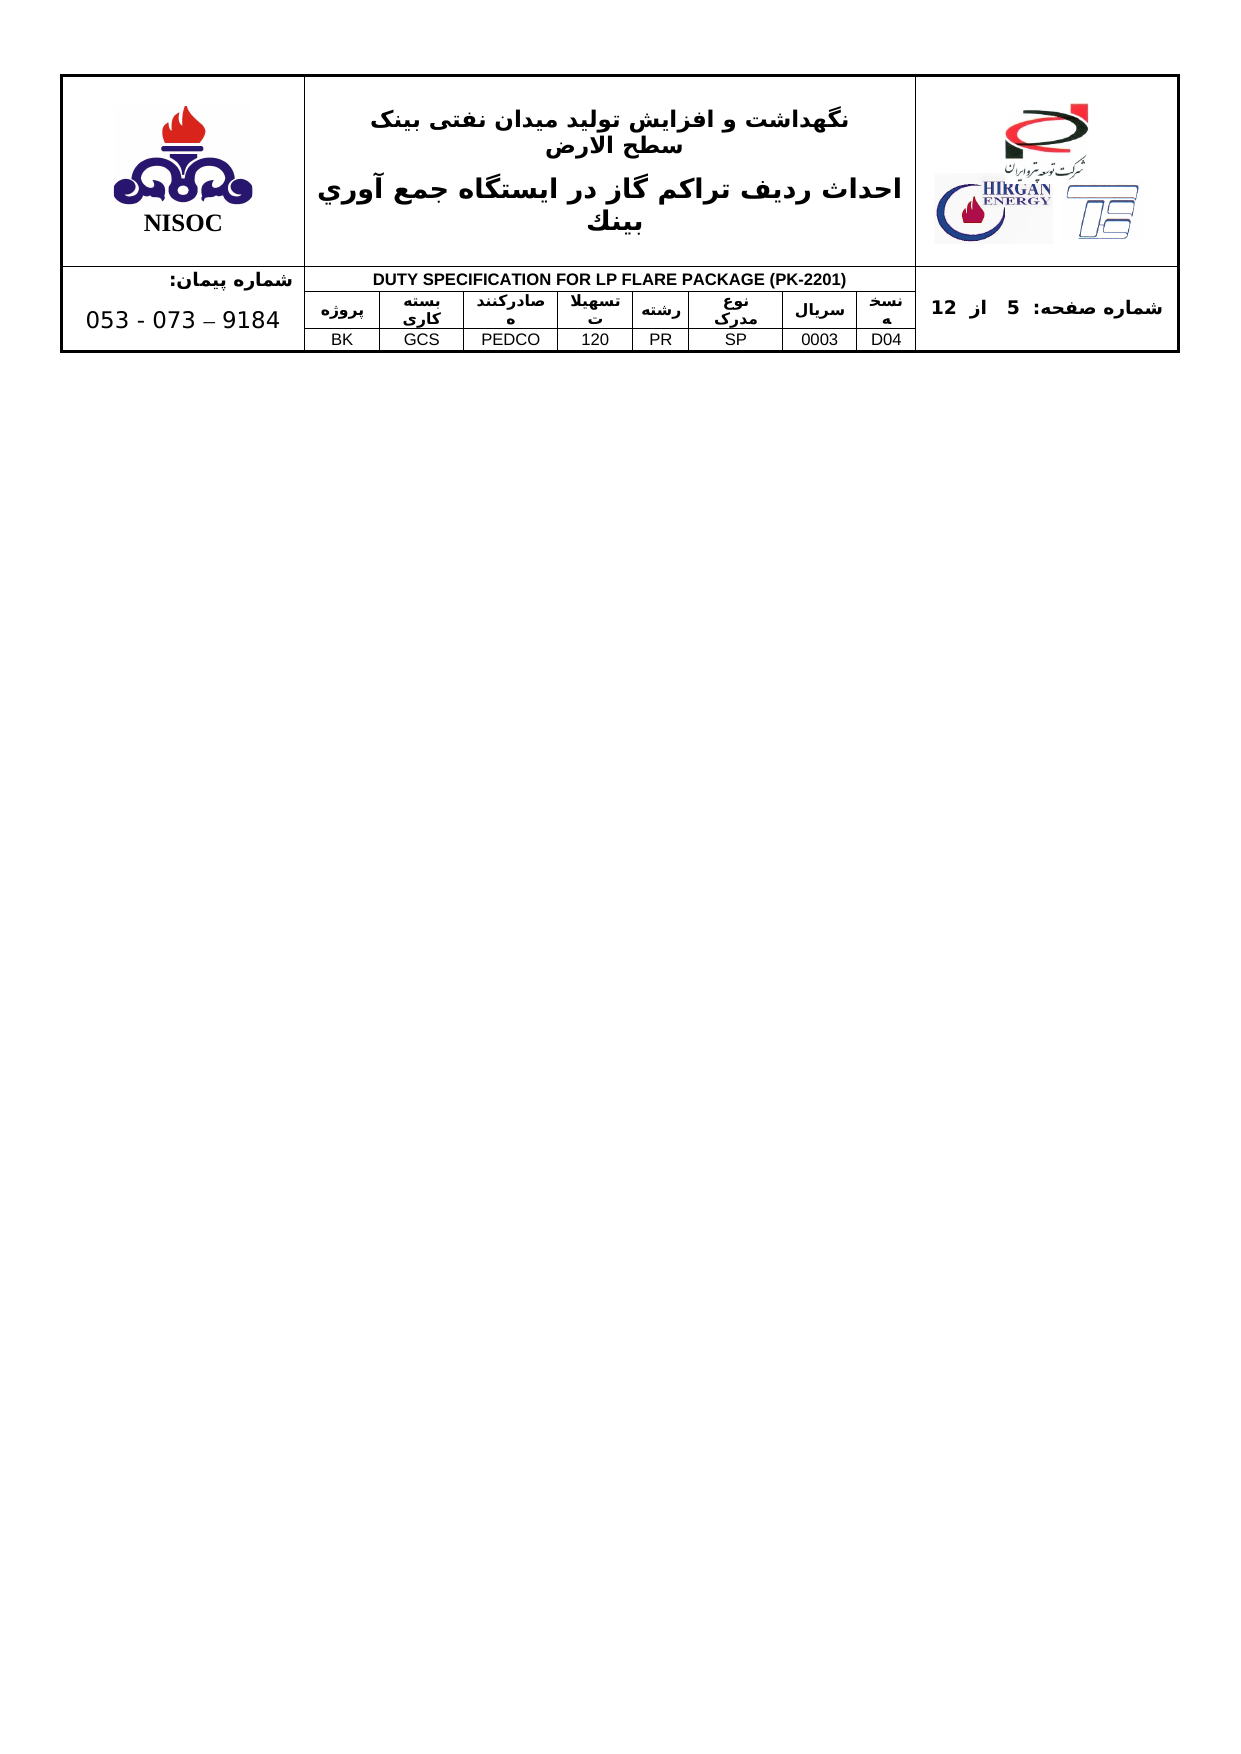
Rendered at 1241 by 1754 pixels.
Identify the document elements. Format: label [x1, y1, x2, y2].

picture [934, 103, 1089, 244]
picture [113, 106, 253, 208]
